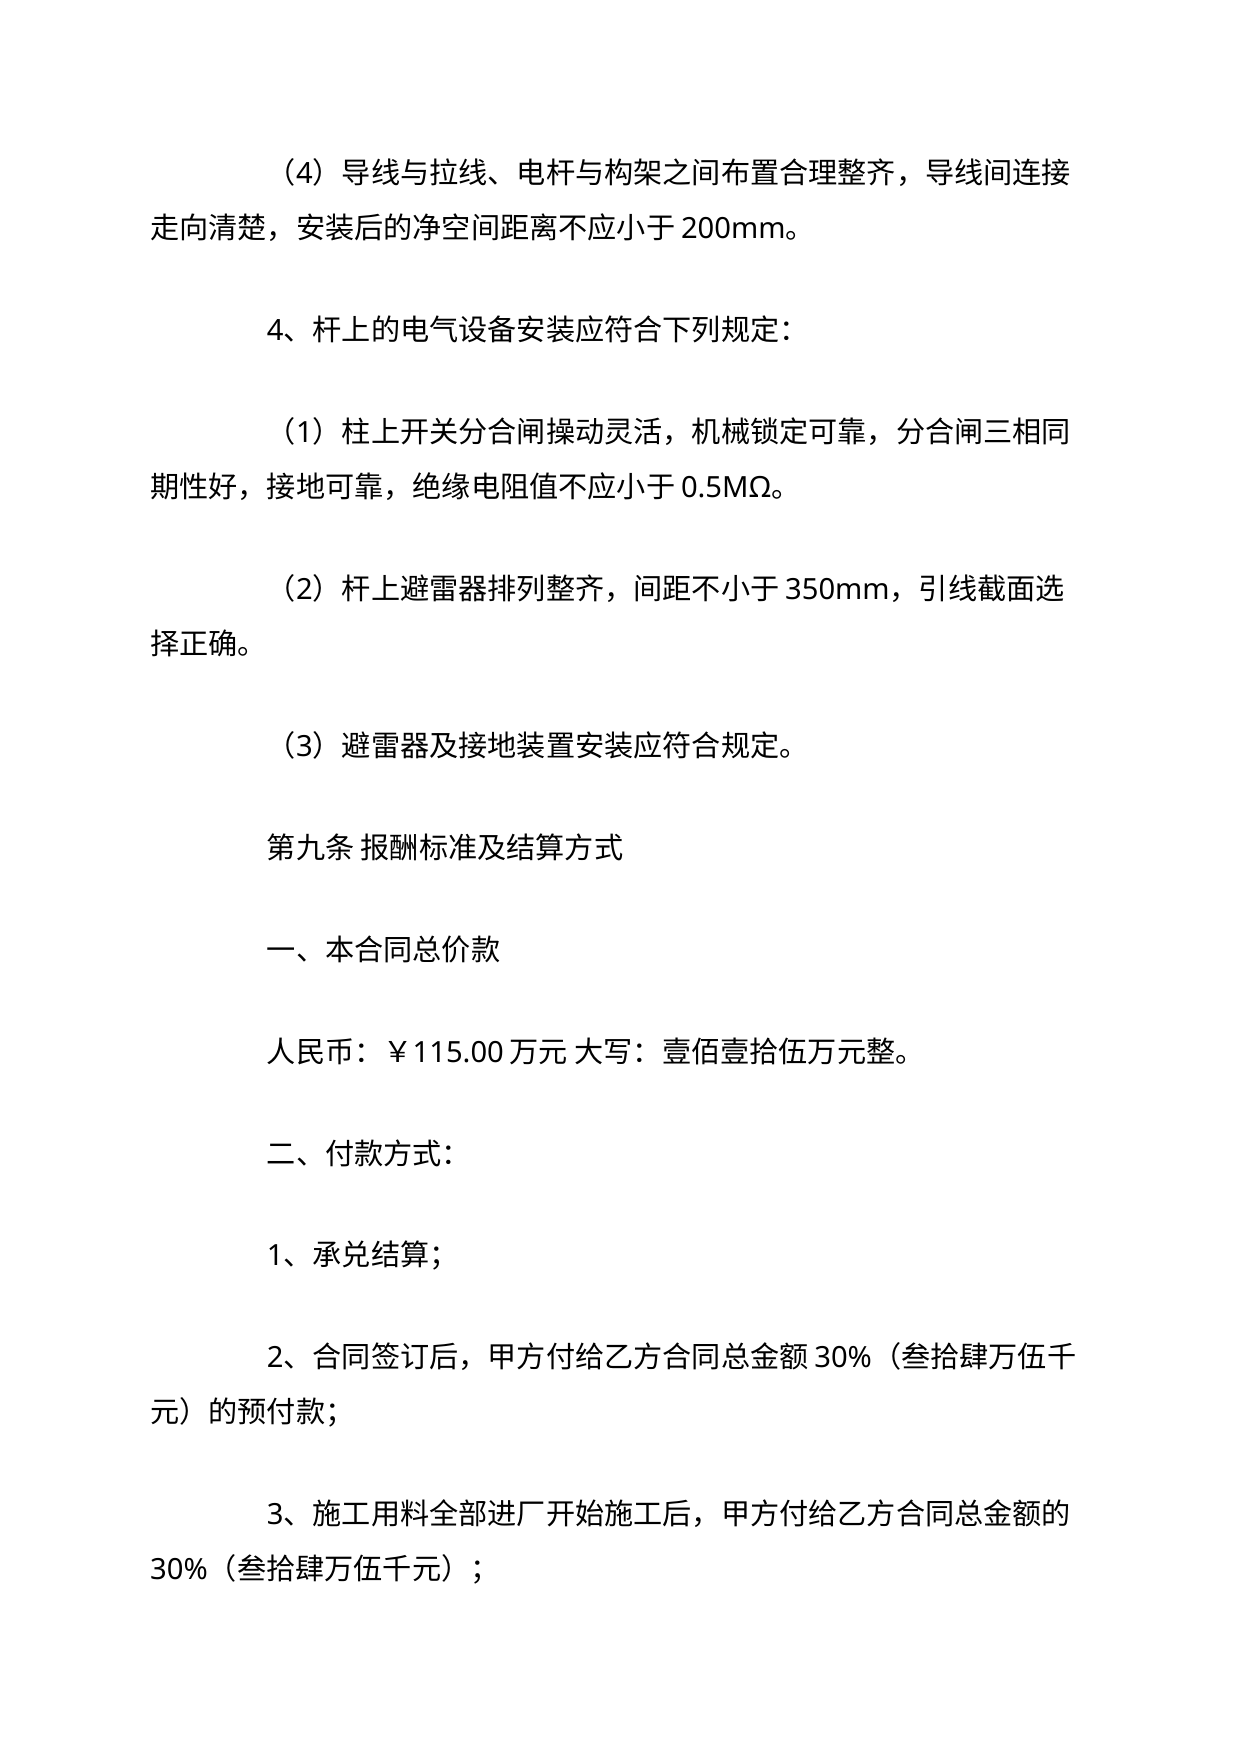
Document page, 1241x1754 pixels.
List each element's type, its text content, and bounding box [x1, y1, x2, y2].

text 人民币：￥115.00万元 大写：壹佰壹拾伍万元整。 [150, 1028, 1090, 1071]
text 二、付款方式： [150, 1130, 1090, 1172]
text 4、杆上的电气设备安装应符合下列规定： [150, 307, 1090, 349]
text （3）避雷器及接地装置安装应符合规定。 [150, 723, 1090, 765]
text 一、本合同总价款 [150, 926, 1090, 969]
text 2、合同签订后，甲方付给乙方合同总金额30%（叁拾肆万伍千元）的预付款； [150, 1334, 1090, 1431]
text （1）柱上开关分合闸操动灵活，机械锁定可靠，分合闸三相同期性好，接地可靠，绝缘电阻值不应小于0.5MΩ。 [150, 409, 1090, 506]
text 1、承兑结算； [150, 1232, 1090, 1274]
text 第九条 报酬标准及结算方式 [150, 825, 1090, 867]
text （4）导线与拉线、电杆与构架之间布置合理整齐，导线间连接走向清楚，安装后的净空间距离不应小于200mm。 [150, 150, 1090, 247]
text （2）杆上避雷器排列整齐，间距不小于350mm，引线截面选择正确。 [150, 566, 1090, 663]
text 3、施工用料全部进厂开始施工后，甲方付给乙方合同总金额的30%（叁拾肆万伍千元）； [150, 1491, 1090, 1588]
